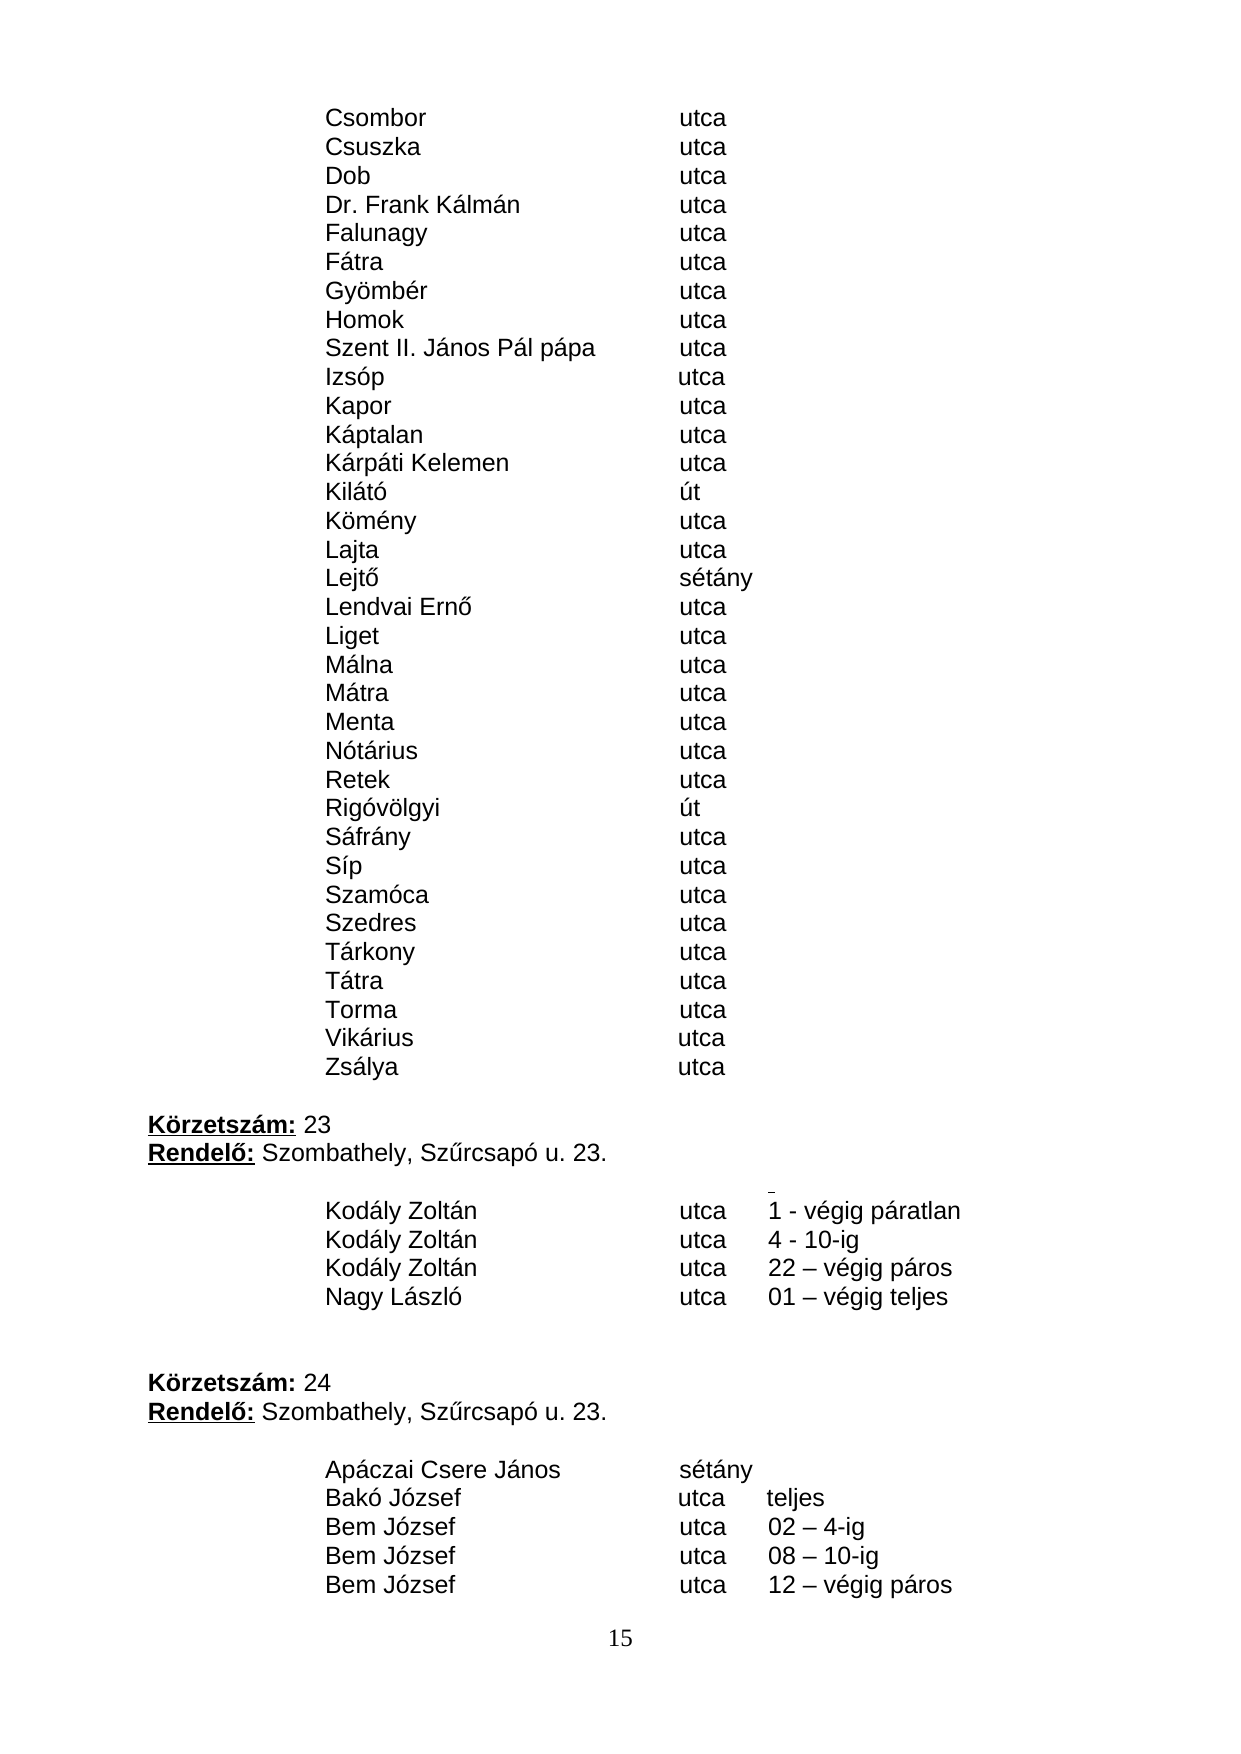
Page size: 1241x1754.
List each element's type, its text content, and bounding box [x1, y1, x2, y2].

text Káptalan utca [148, 420, 1093, 448]
text Bem József utca 02 – 4-ig [148, 1512, 1093, 1541]
text Mátra utca [148, 678, 1093, 707]
text Dr. Frank Kálmán utca [148, 190, 1093, 218]
text Lejtő sétány [148, 563, 1093, 592]
text Rendelő: Szombathely, Szűrcsapó u. 23. [148, 1138, 1093, 1167]
text Zsálya utca [148, 1052, 1093, 1081]
text Szedres utca [148, 908, 1093, 937]
text Bem József utca 12 – végig páros [148, 1570, 1093, 1598]
text Lajta utca [148, 535, 1093, 563]
text Málna utca [148, 650, 1093, 678]
text Nótárius utca [148, 736, 1093, 765]
text Bakó József utca teljes [148, 1483, 1093, 1512]
text Lendvai Ernő utca [148, 592, 1093, 621]
text Körzetszám: 24 [148, 1368, 1093, 1397]
text Kodály Zoltán utca 1 - végig páratlan [148, 1196, 1093, 1225]
text Síp utca [148, 851, 1093, 880]
text Tárkony utca Tátra utca [148, 937, 1093, 995]
text Szamóca utca [148, 880, 1093, 908]
text Nagy László utca 01 – végig teljes [148, 1282, 1093, 1311]
text Torma utca [148, 995, 1093, 1023]
text Kodály Zoltán utca 22 – végig páros [148, 1253, 1093, 1282]
text Kömény utca [148, 506, 1093, 535]
text Rendelő: Szombathely, Szűrcsapó u. 23. [148, 1397, 1093, 1426]
text Homok utca [148, 305, 1093, 333]
text Csombor utca Csuszka utca Dob utca [148, 103, 1093, 190]
text Liget utca [148, 621, 1093, 650]
text Kárpáti Kelemen utca [148, 448, 1093, 477]
text Rigóvölgyi út [148, 793, 1093, 822]
text Menta utca [148, 707, 1093, 736]
text Bem József utca 08 – 10-ig [148, 1541, 1093, 1570]
text Izsóp utca [148, 362, 1093, 391]
text Kilátó út [148, 477, 1093, 506]
text Kodály Zoltán utca 4 - 10-ig [148, 1225, 1093, 1253]
text Sáfrány utca [148, 822, 1093, 851]
text Vikárius utca [148, 1023, 1093, 1052]
text Gyömbér utca [148, 276, 1093, 305]
text Körzetszám: 23 [148, 1110, 1093, 1138]
text Szent II. János Pál pápa utca [148, 333, 1093, 362]
text Fátra utca [148, 247, 1093, 276]
text Falunagy utca [148, 218, 1093, 247]
text Retek utca [148, 765, 1093, 793]
text Kapor utca [148, 391, 1093, 420]
text Apáczai Csere János sétány [148, 1455, 1093, 1483]
